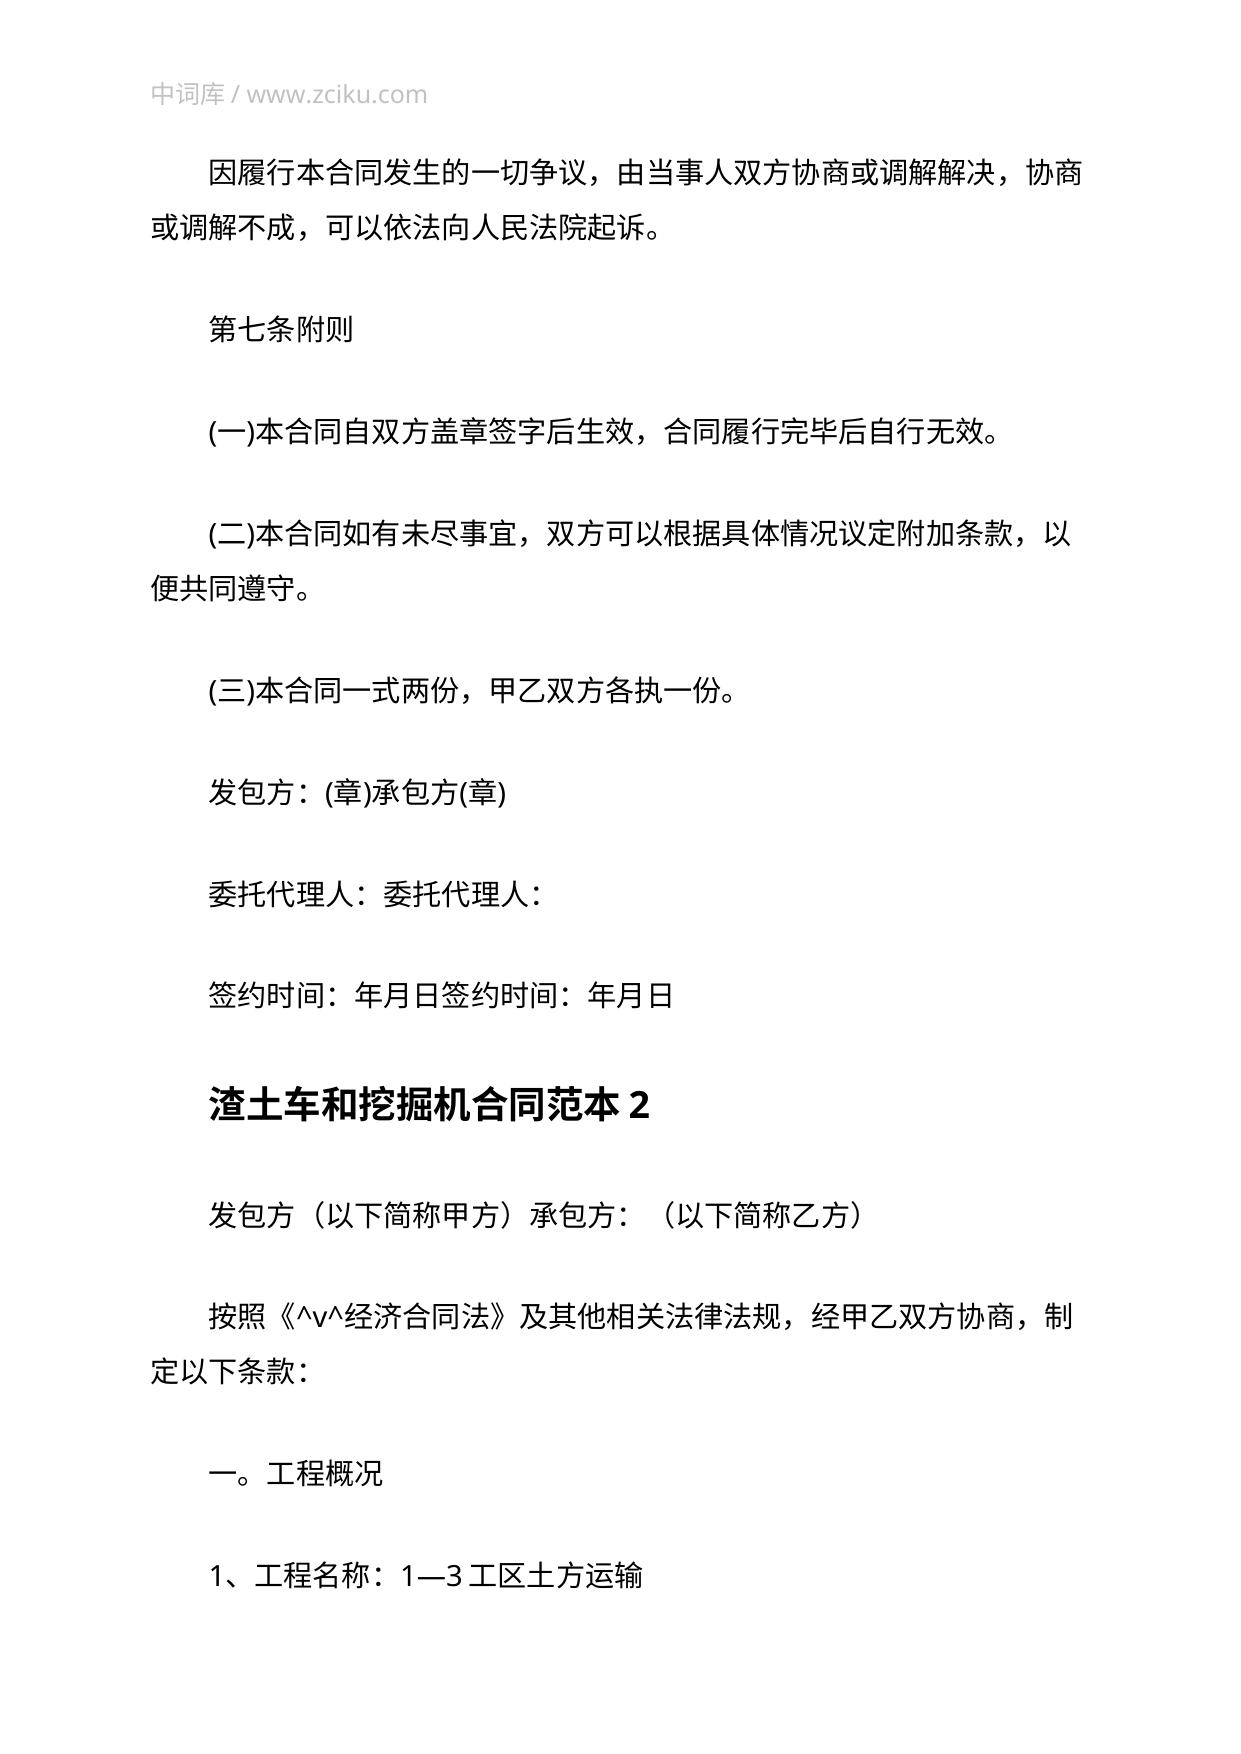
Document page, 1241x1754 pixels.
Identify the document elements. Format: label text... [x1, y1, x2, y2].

text 发包方（以下简称甲方）承包方：（以下简称乙方） [150, 1192, 1090, 1234]
text 渣土车和挖掘机合同范本2 [150, 1075, 1090, 1129]
text (一)本合同自双方盖章签字后生效，合同履行完毕后自行无效。 [150, 408, 1090, 451]
text 发包方：(章)承包方(章) [150, 769, 1090, 812]
text 因履行本合同发生的一切争议，由当事人双方协商或调解解决，协商或调解不成，可以依法向人民法院起诉。 [150, 150, 1090, 247]
text 一。工程概况 [150, 1451, 1090, 1493]
text 1、工程名称：1—3工区土方运输 [150, 1553, 1090, 1595]
text (二)本合同如有未尽事宜，双方可以根据具体情况议定附加条款，以便共同遵守。 [150, 510, 1090, 608]
text 第七条附则 [150, 307, 1090, 349]
text 委托代理人：委托代理人： [150, 871, 1090, 913]
text 签约时间：年月日签约时间：年月日 [150, 973, 1090, 1015]
text 按照《^v^经济合同法》及其他相关法律法规，经甲乙双方协商，制定以下条款： [150, 1294, 1090, 1391]
text (三)本合同一式两份，甲乙双方各执一份。 [150, 667, 1090, 709]
